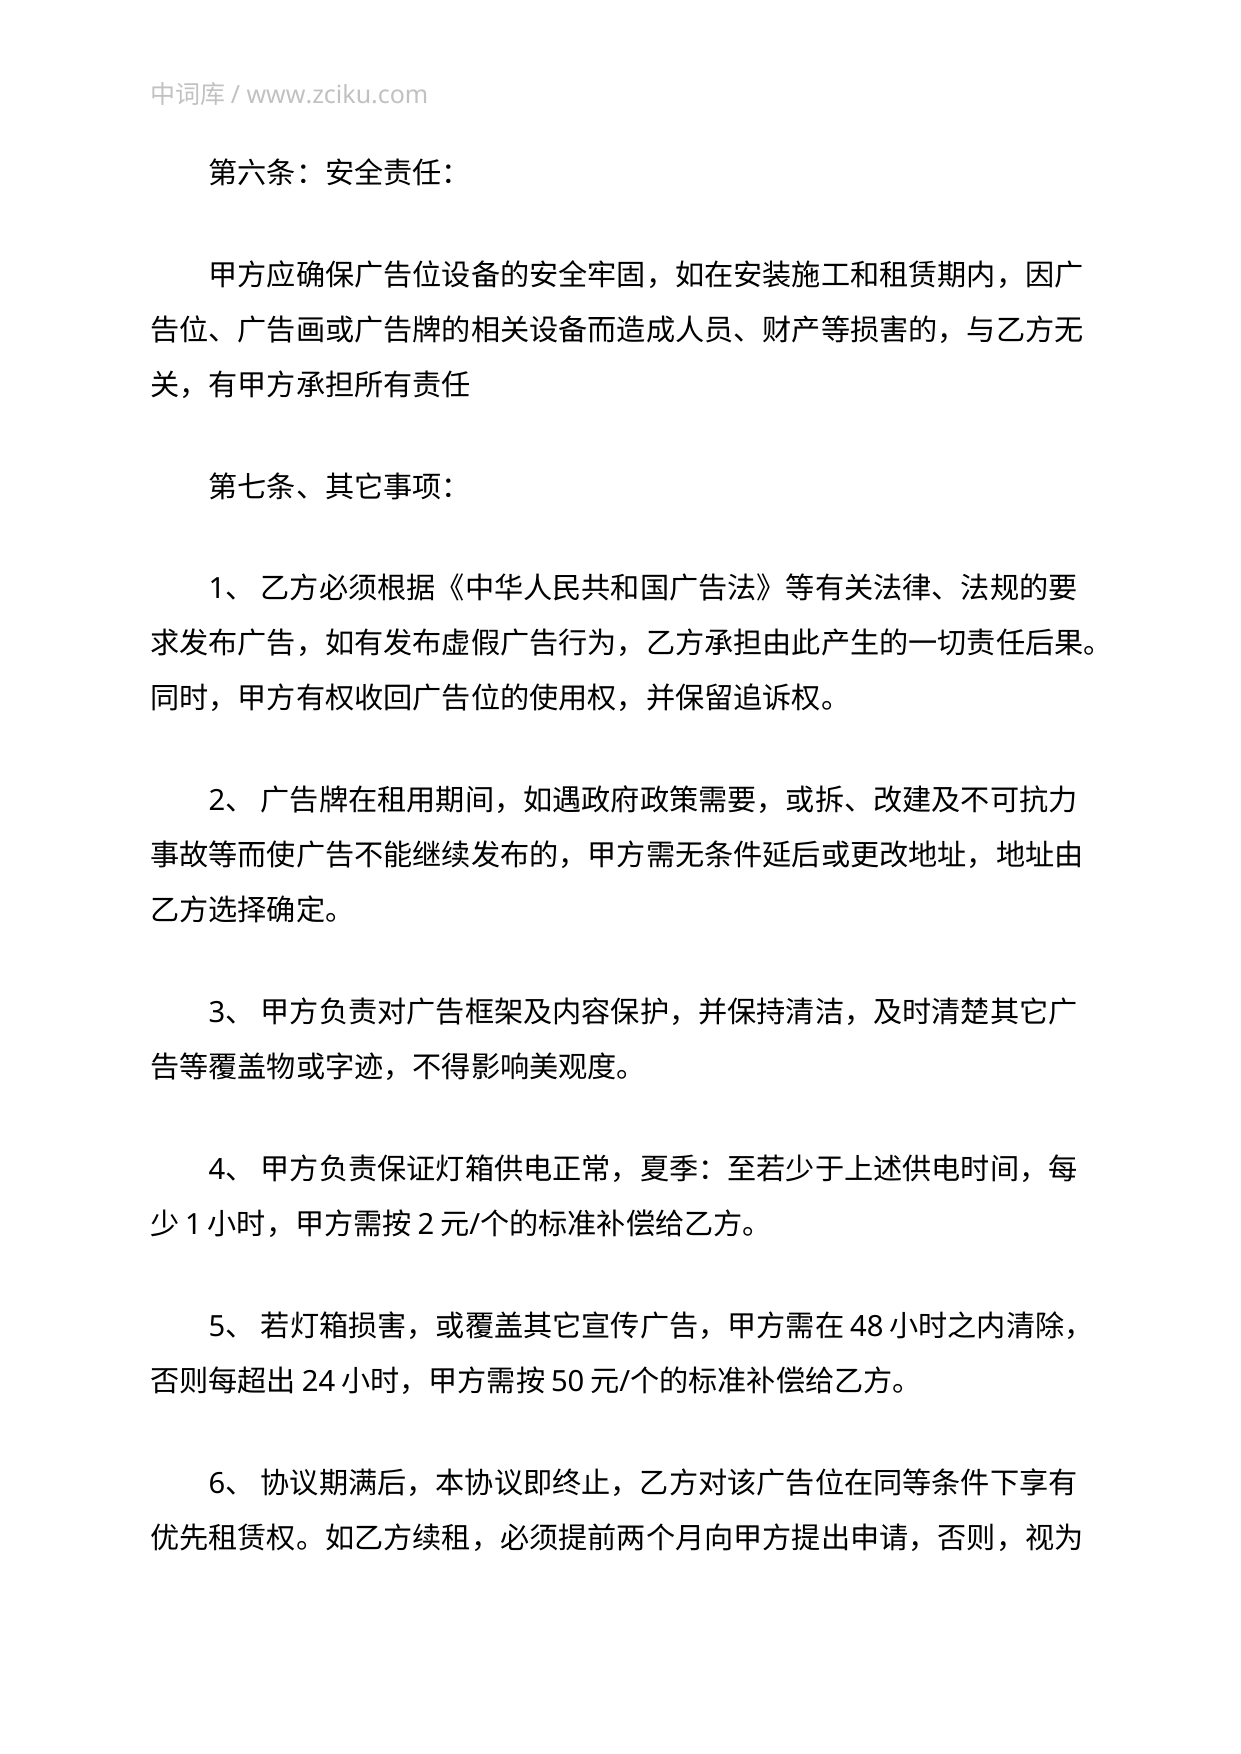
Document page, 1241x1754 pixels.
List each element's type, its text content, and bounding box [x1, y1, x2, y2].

text 4、 甲方负责保证灯箱供电正常，夏季：至若少于上述供电时间，每少1小时，甲方需按2元/个的标准补偿给乙方。 [150, 1145, 1090, 1243]
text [150, 1459, 1090, 1556]
text 5、 若灯箱损害，或覆盖其它宣传广告，甲方需在48小时之内清除，否则每超出24小时，甲方需按50元/个的标准补偿给乙方。 [150, 1302, 1090, 1399]
text 第六条：安全责任： [150, 150, 1090, 192]
text 第七条、其它事项： [150, 463, 1090, 506]
text 甲方应确保广告位设备的安全牢固，如在安装施工和租赁期内，因广告位、广告画或广告牌的相关设备而造成人员、财产等损害的，与乙方无关，有甲方承担所有责任 [150, 252, 1090, 404]
text 1、 乙方必须根据《中华人民共和国广告法》等有关法律、法规的要求发布广告，如有发布虚假广告行为，乙方承担由此产生的一切责任后果。同时，甲方有权收回广告位的使用权，并保留追诉权。 [150, 565, 1090, 717]
text 2、 广告牌在租用期间，如遇政府政策需要，或拆、改建及不可抗力事故等而使广告不能继续发布的，甲方需无条件延后或更改地址，地址由乙方选择确定。 [150, 777, 1090, 929]
text 3、 甲方负责对广告框架及内容保护，并保持清洁，及时清楚其它广告等覆盖物或字迹，不得影响美观度。 [150, 988, 1090, 1086]
